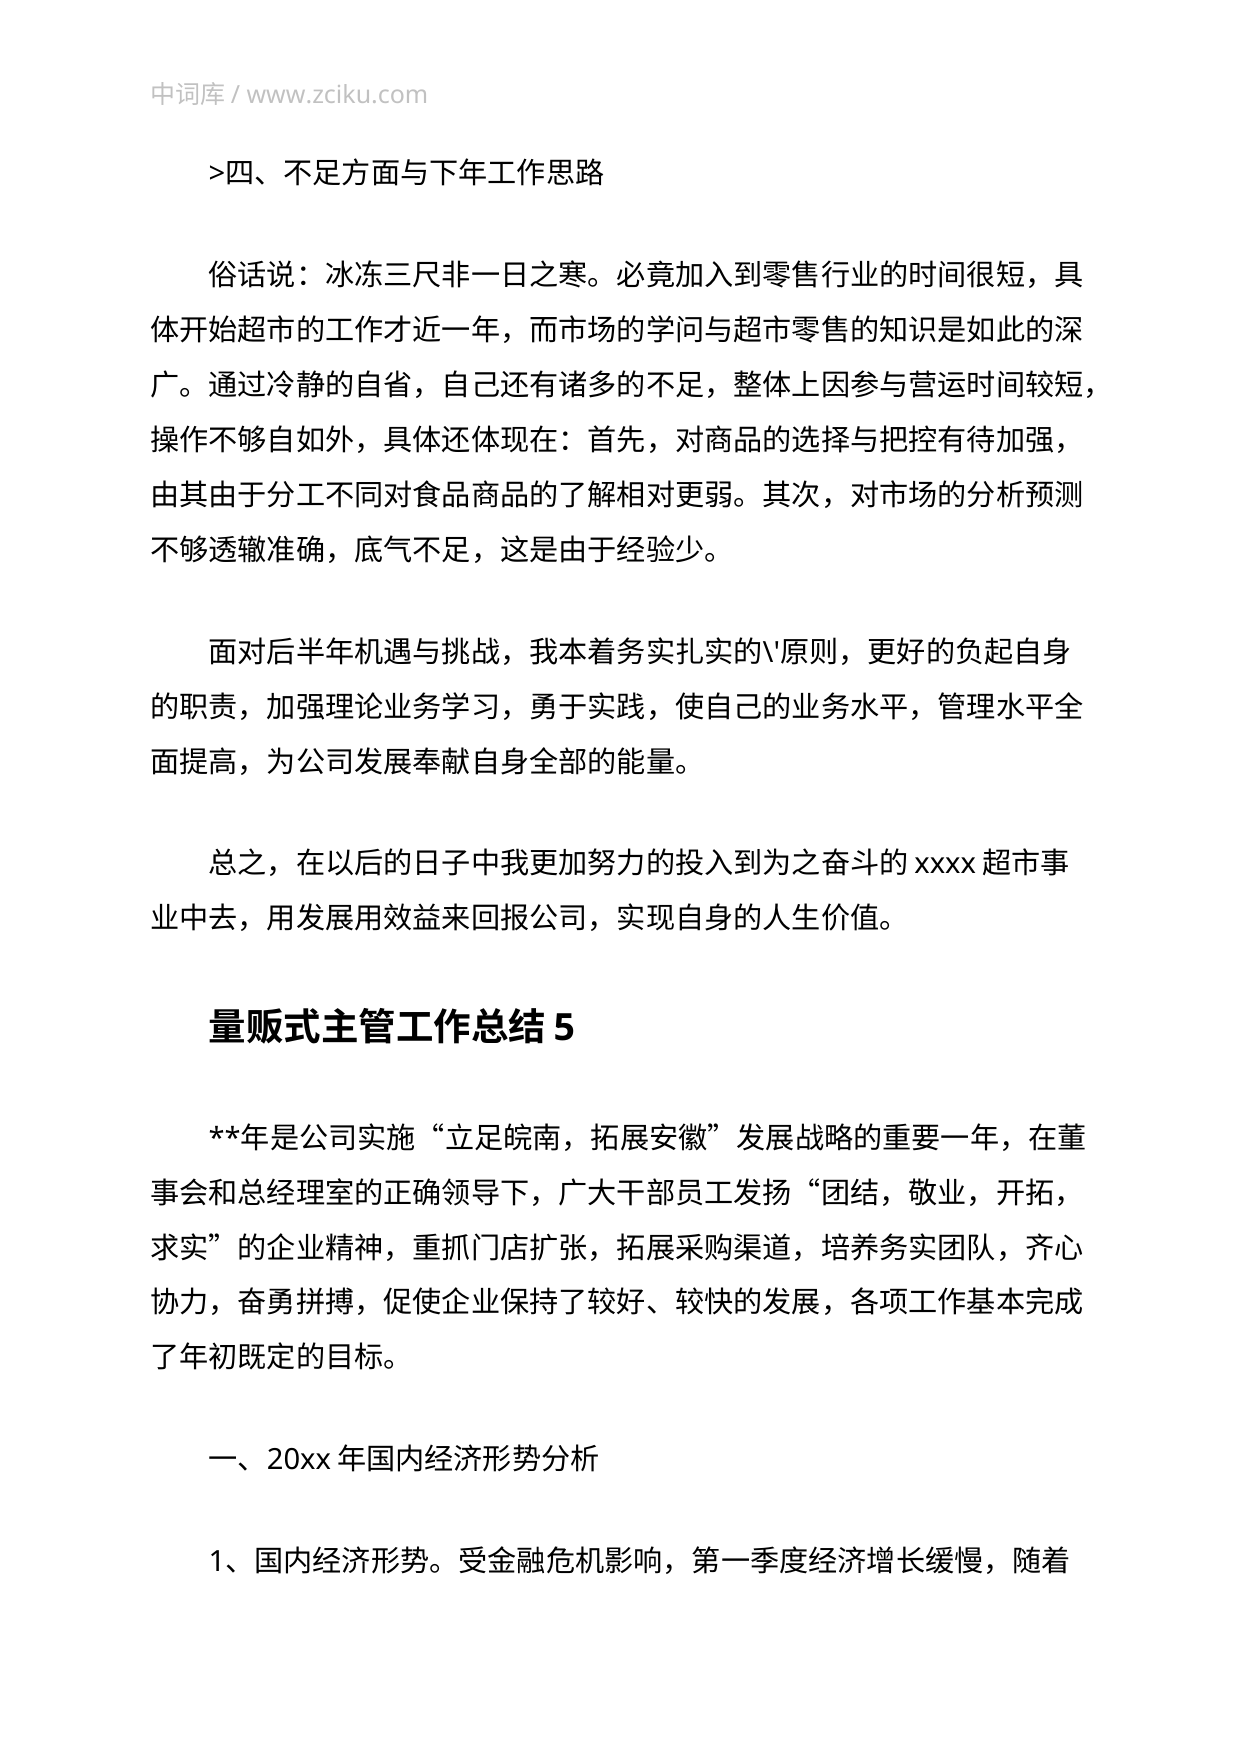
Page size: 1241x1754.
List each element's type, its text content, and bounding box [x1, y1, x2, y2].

text 面对后半年机遇与挑战，我本着务实扎实的\'原则，更好的负起自身的职责，加强理论业务学习，勇于实践，使自己的业务水平，管理水平全面提高，为公司发展奉献自身全部的能量。 [150, 628, 1090, 780]
text 量贩式主管工作总结5 [150, 997, 1090, 1051]
text 总之，在以后的日子中我更加努力的投入到为之奋斗的xxxx超市事业中去，用发展用效益来回报公司，实现自身的人生价值。 [150, 840, 1090, 937]
text 一、20xx年国内经济形势分析 [150, 1436, 1090, 1478]
text **年是公司实施“立足皖南，拓展安徽”发展战略的重要一年，在董事会和总经理室的正确领导下，广大干部员工发扬“团结，敬业，开拓，求实”的企业精神，重抓门店扩张，拓展采购渠道，培养务实团队，齐心协力，奋勇拼搏，促使企业保持了较好、较快的发展，各项工作基本完成了年初既定的目标。 [150, 1114, 1090, 1376]
text >四、不足方面与下年工作思路 [150, 150, 1090, 192]
text 俗话说：冰冻三尺非一日之寒。必竟加入到零售行业的时间很短，具体开始超市的工作才近一年，而市场的学问与超市零售的知识是如此的深广。通过冷静的自省，自己还有诸多的不足，整体上因参与营运时间较短，操作不够自如外，具体还体现在：首先，对商品的选择与把控有待加强，由其由于分工不同对食品商品的了解相对更弱。其次，对市场的分析预测不够透辙准确，底气不足，这是由于经验少。 [150, 252, 1090, 569]
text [150, 1538, 1090, 1580]
